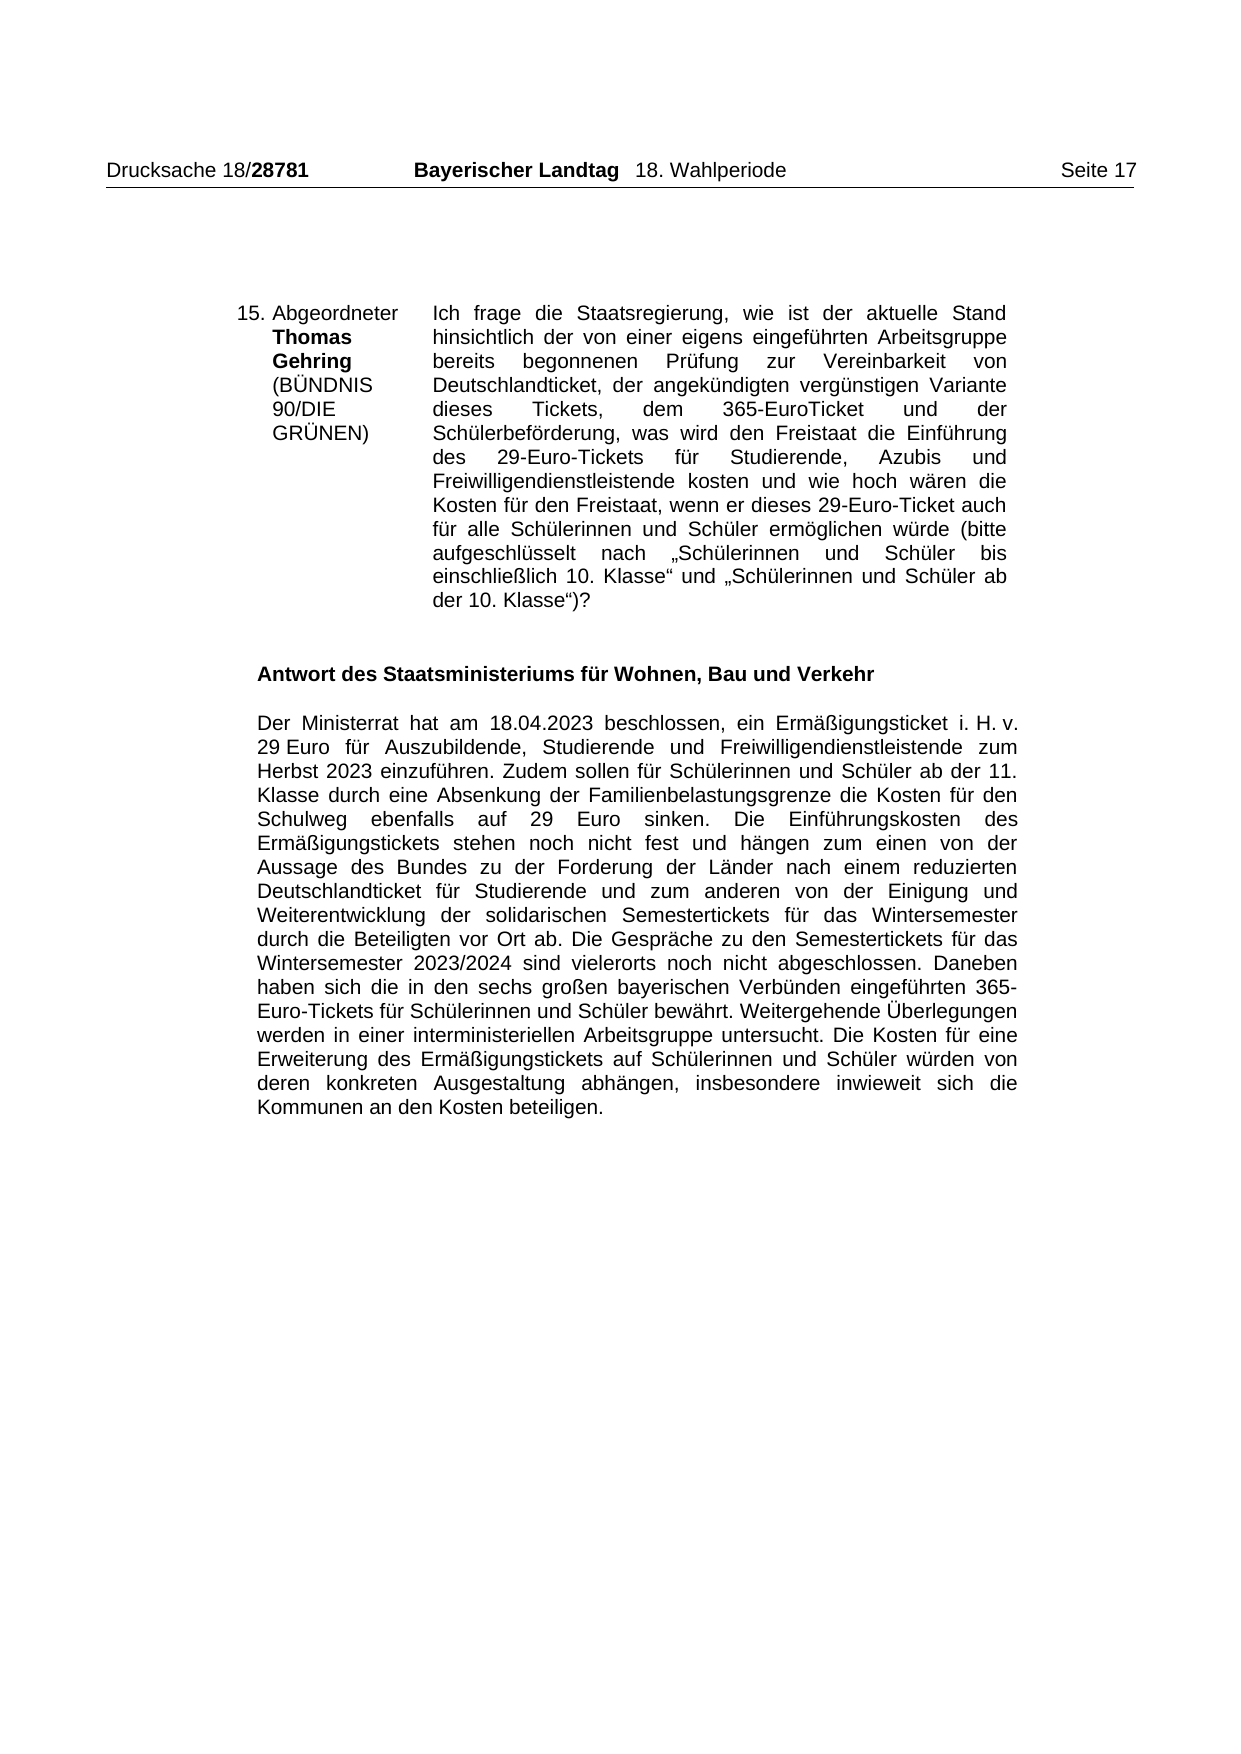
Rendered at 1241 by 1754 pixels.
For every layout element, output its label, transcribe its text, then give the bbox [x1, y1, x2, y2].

table_header Abgeordneter Thomas Gehring (BÜNDNIS 90/DIE GRÜNEN) [225, 226, 421, 612]
text Der Ministerrat hat am 18.04.2023 beschlossen, ein Ermäßigungsticket i. H. v. 29 Euro für Auszubildende, Studierende und Freiwilligendienstleistende zum Herbst 2023 einzuführen. Zudem sollen für Schülerinnen und Schüler ab der 11. Klasse durch eine Absenkung der Familienbelastungsgrenze die Kosten für den Schulweg ebenfalls auf 29 Euro sinken. Die Einführungskosten des Ermäßigungstickets stehen noch nicht fest und hängen zum einen von der Aussage des Bundes zu der Forderung der Länder nach einem reduzierten Deutschlandticket für Studierende und zum anderen von der Einigung und Weiterentwicklung der solidarischen Semestertickets für das Wintersemester durch die Beteiligten vor Ort ab. Die Gespräche zu den Semestertickets für das Wintersemester 2023/2024 sind vielerorts noch nicht abgeschlossen. Daneben haben sich die in den sechs großen bayerischen Verbünden eingeführten 365-Euro-Tickets für Schülerinnen und Schüler bewährt. Weitergehende Überlegungen werden in einer interministeriellen Arbeitsgruppe untersucht. Die Kosten für eine Erweiterung des Ermäßigungstickets auf Schülerinnen und Schüler würden von deren konkreten Ausgestaltung abhängen, insbesondere inwieweit sich die Kommunen an den Kosten beteiligen. [257, 711, 1019, 1118]
text Antwort des Staatsministeriums für Wohnen, Bau und Verkehr [257, 662, 1019, 686]
table_header Ich frage die Staatsregierung, wie ist der aktuelle Stand hinsichtlich der von einer eigens eingeführten Arbeitsgruppe bereits begonnenen Prüfung zur Vereinbarkeit von Deutschlandticket, der angekündigten vergünstigen Variante dieses Tickets, dem 365-EuroTicket und der Schülerbeförderung, was wird den Freistaat die Einführung des 29-Euro-Tickets für Studierende, Azubis und Freiwilligendienstleistende kosten und wie hoch wären die Kosten für den Freistaat, wenn er dieses 29-Euro-Ticket auch für alle Schülerinnen und Schüler ermöglichen würde (bitte aufgeschlüsselt nach „Schülerinnen und Schüler bis einschließlich 10. Klasse“ und „Schülerinnen und Schüler ab der 10. Klasse“)? [421, 226, 1019, 612]
